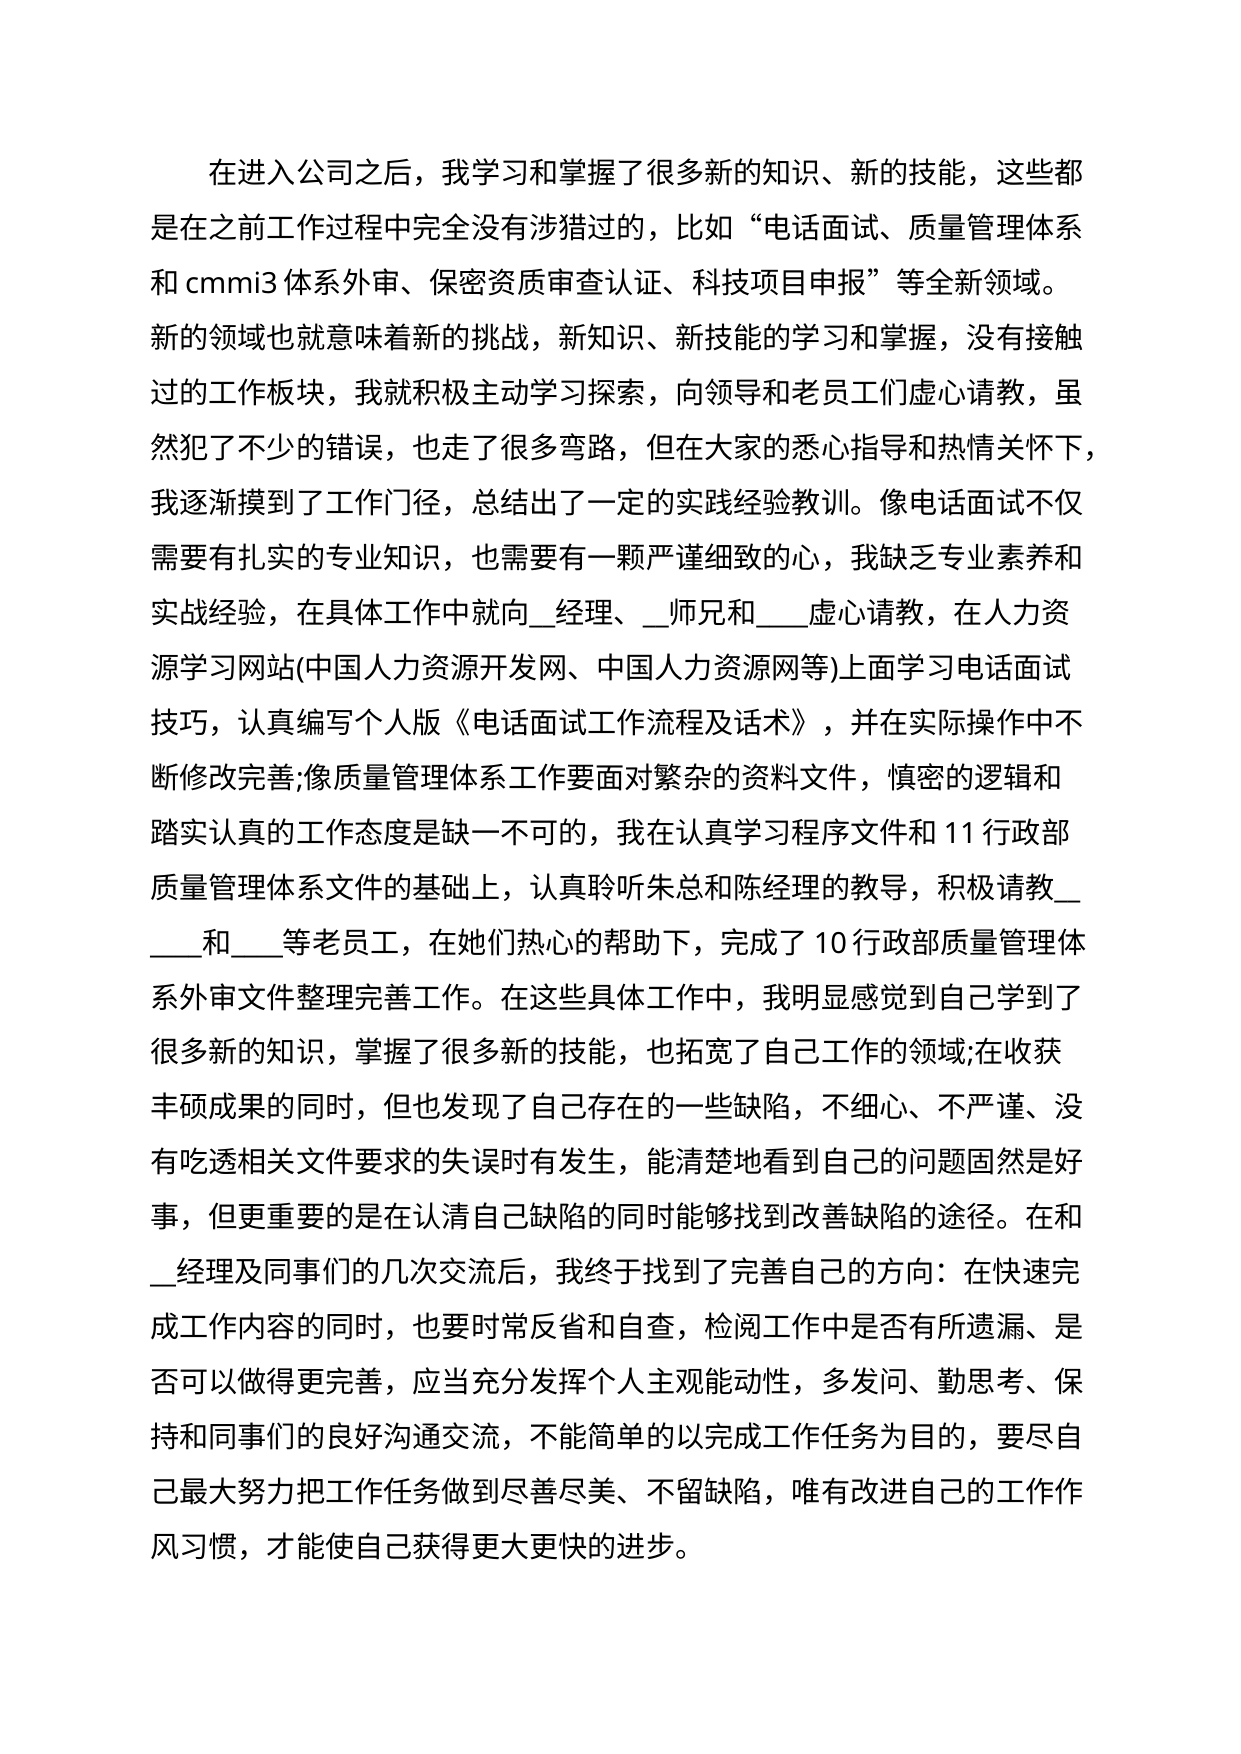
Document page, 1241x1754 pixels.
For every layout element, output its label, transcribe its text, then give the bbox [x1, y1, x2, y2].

text 在进入公司之后，我学习和掌握了很多新的知识、新的技能，这些都是在之前工作过程中完全没有涉猎过的，比如“电话面试、质量管理体系和cmmi3体系外审、保密资质审查认证、科技项目申报”等全新领域。新的领域也就意味着新的挑战，新知识、新技能的学习和掌握，没有接触过的工作板块，我就积极主动学习探索，向领导和老员工们虚心请教，虽然犯了不少的错误，也走了很多弯路，但在大家的悉心指导和热情关怀下，我逐渐摸到了工作门径，总结出了一定的实践经验教训。像电话面试不仅需要有扎实的专业知识，也需要有一颗严谨细致的心，我缺乏专业素养和实战经验，在具体工作中就向__经理、__师兄和____虚心请教，在人力资源学习网站(中国人力资源开发网、中国人力资源网等)上面学习电话面试技巧，认真编写个人版《电话面试工作流程及话术》，并在实际操作中不断修改完善;像质量管理体系工作要面对繁杂的资料文件，慎密的逻辑和踏实认真的工作态度是缺一不可的，我在认真学习程序文件和11行政部质量管理体系文件的基础上，认真聆听朱总和陈经理的教导，积极请教______和____等老员工，在她们热心的帮助下，完成了10行政部质量管理体系外审文件整理完善工作。在这些具体工作中，我明显感觉到自己学到了很多新的知识，掌握了很多新的技能，也拓宽了自己工作的领域;在收获丰硕成果的同时，但也发现了自己存在的一些缺陷，不细心、不严谨、没有吃透相关文件要求的失误时有发生，能清楚地看到自己的问题固然是好事，但更重要的是在认清自己缺陷的同时能够找到改善缺陷的途径。在和__经理及同事们的几次交流后，我终于找到了完善自己的方向：在快速完成工作内容的同时，也要时常反省和自查，检阅工作中是否有所遗漏、是否可以做得更完善，应当充分发挥个人主观能动性，多发问、勤思考、保持和同事们的良好沟通交流，不能简单的以完成工作任务为目的，要尽自己最大努力把工作任务做到尽善尽美、不留缺陷，唯有改进自己的工作作风习惯，才能使自己获得更大更快的进步。 [150, 150, 1090, 1566]
